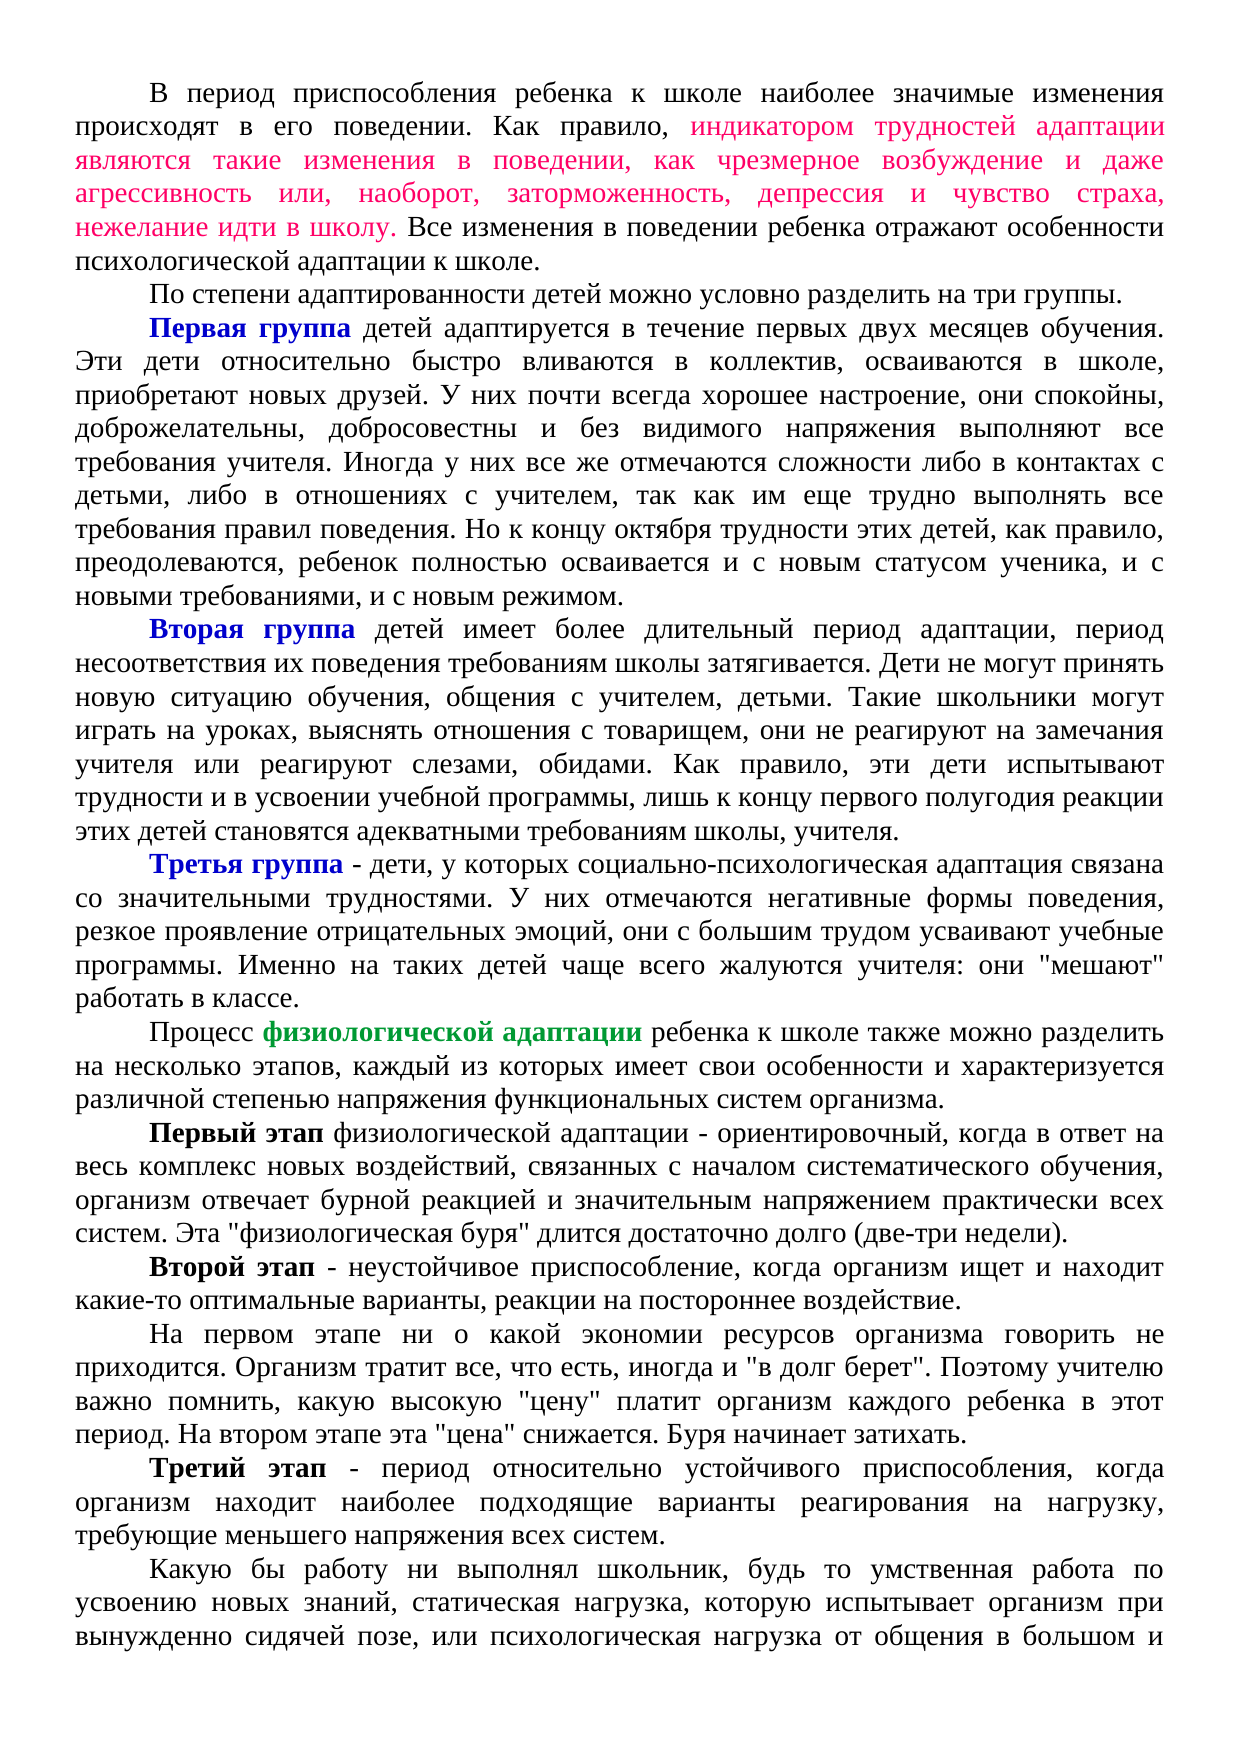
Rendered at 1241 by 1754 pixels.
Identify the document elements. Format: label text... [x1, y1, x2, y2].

text Вторая группа детей имеет более длительный период адаптации, период несоответствия их поведения требованиям школы затягивается. Дети не могут принять новую ситуацию обучения, общения с учителем, детьми. Такие школьники могут играть на уроках, выяснять отношения с товарищем, они не реагируют на замечания учителя или реагируют слезами, обидами. Как правило, эти дети испытывают трудности и в усвоении учебной программы, лишь к концу первого полугодия реакции этих детей становятся адекватными требованиям школы, учителя. [75, 612, 1165, 846]
text Третий этап - период относительно устойчивого приспособления, когда организм находит наиболее подходящие варианты реагирования на нагрузку, требующие меньшего напряжения всех систем. [75, 1450, 1165, 1551]
text По степени адаптированности детей можно условно разделить на три группы. [75, 276, 1165, 310]
text Первый этап физиологической адаптации - ориентировочный, когда в ответ на весь комплекс новых воздействий, связанных с началом систематического обучения, организм отвечает бурной реакцией и значительным напряжением практически всех систем. Эта "физиологическая буря" длится достаточно долго (две-три недели). [75, 1115, 1165, 1249]
text На первом этапе ни о какой экономии ресурсов организма говорить не приходится. Организм тратит все, что есть, иногда и "в долг берет". Поэтому учителю важно помнить, какую высокую "цену" платит организм каждого ребенка в этот период. На втором этапе эта "цена" снижается. Буря начинает затихать. [75, 1316, 1165, 1450]
text Первая группа детей адаптируется в течение первых двух месяцев обучения. Эти дети относительно быстро вливаются в коллектив, осваиваются в школе, приобретают новых друзей. У них почти всегда хорошее настроение, они спокойны, доброжелательны, добросовестны и без видимого напряжения выполняют все требования учителя. Иногда у них все же отмечаются сложности либо в контактах с детьми, либо в отношениях с учителем, так как им еще трудно выполнять все требования правил поведения. Но к концу октября трудности этих детей, как правило, преодолеваются, ребенок полностью осваивается и с новым статусом ученика, и с новыми требованиями, и с новым режимом. [75, 310, 1165, 612]
text Процесс физиологической адаптации ребенка к школе также можно разделить на несколько этапов, каждый из которых имеет свои особенности и характеризуется различной степенью напряжения функциональных систем организма. [75, 1014, 1165, 1115]
text Третья группа - дети, у которых социально-психологическая адаптация связана со значительными трудностями. У них отмечаются негативные формы поведения, резкое проявление отрицательных эмоций, они с большим трудом усваивают учебные программы. Именно на таких детей чаще всего жалуются учителя: они "мешают" работать в классе. [75, 846, 1165, 1014]
text Второй этап - неустойчивое приспособление, когда организм ищет и находит какие-то оптимальные варианты, реакции на постороннее воздействие. [75, 1249, 1165, 1316]
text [75, 1551, 1165, 1651]
text В период приспособления ребенка к школе наиболее значимые изменения происходят в его поведении. Как правило, индикатором трудностей адаптации являются такие изменения в поведении, как чрезмерное возбуждение и даже агрессивность или, наоборот, заторможенность, депрессия и чувство страха, нежелание идти в школу. Все изменения в поведении ребенка отражают особенности психологической адаптации к школе. [75, 75, 1165, 276]
